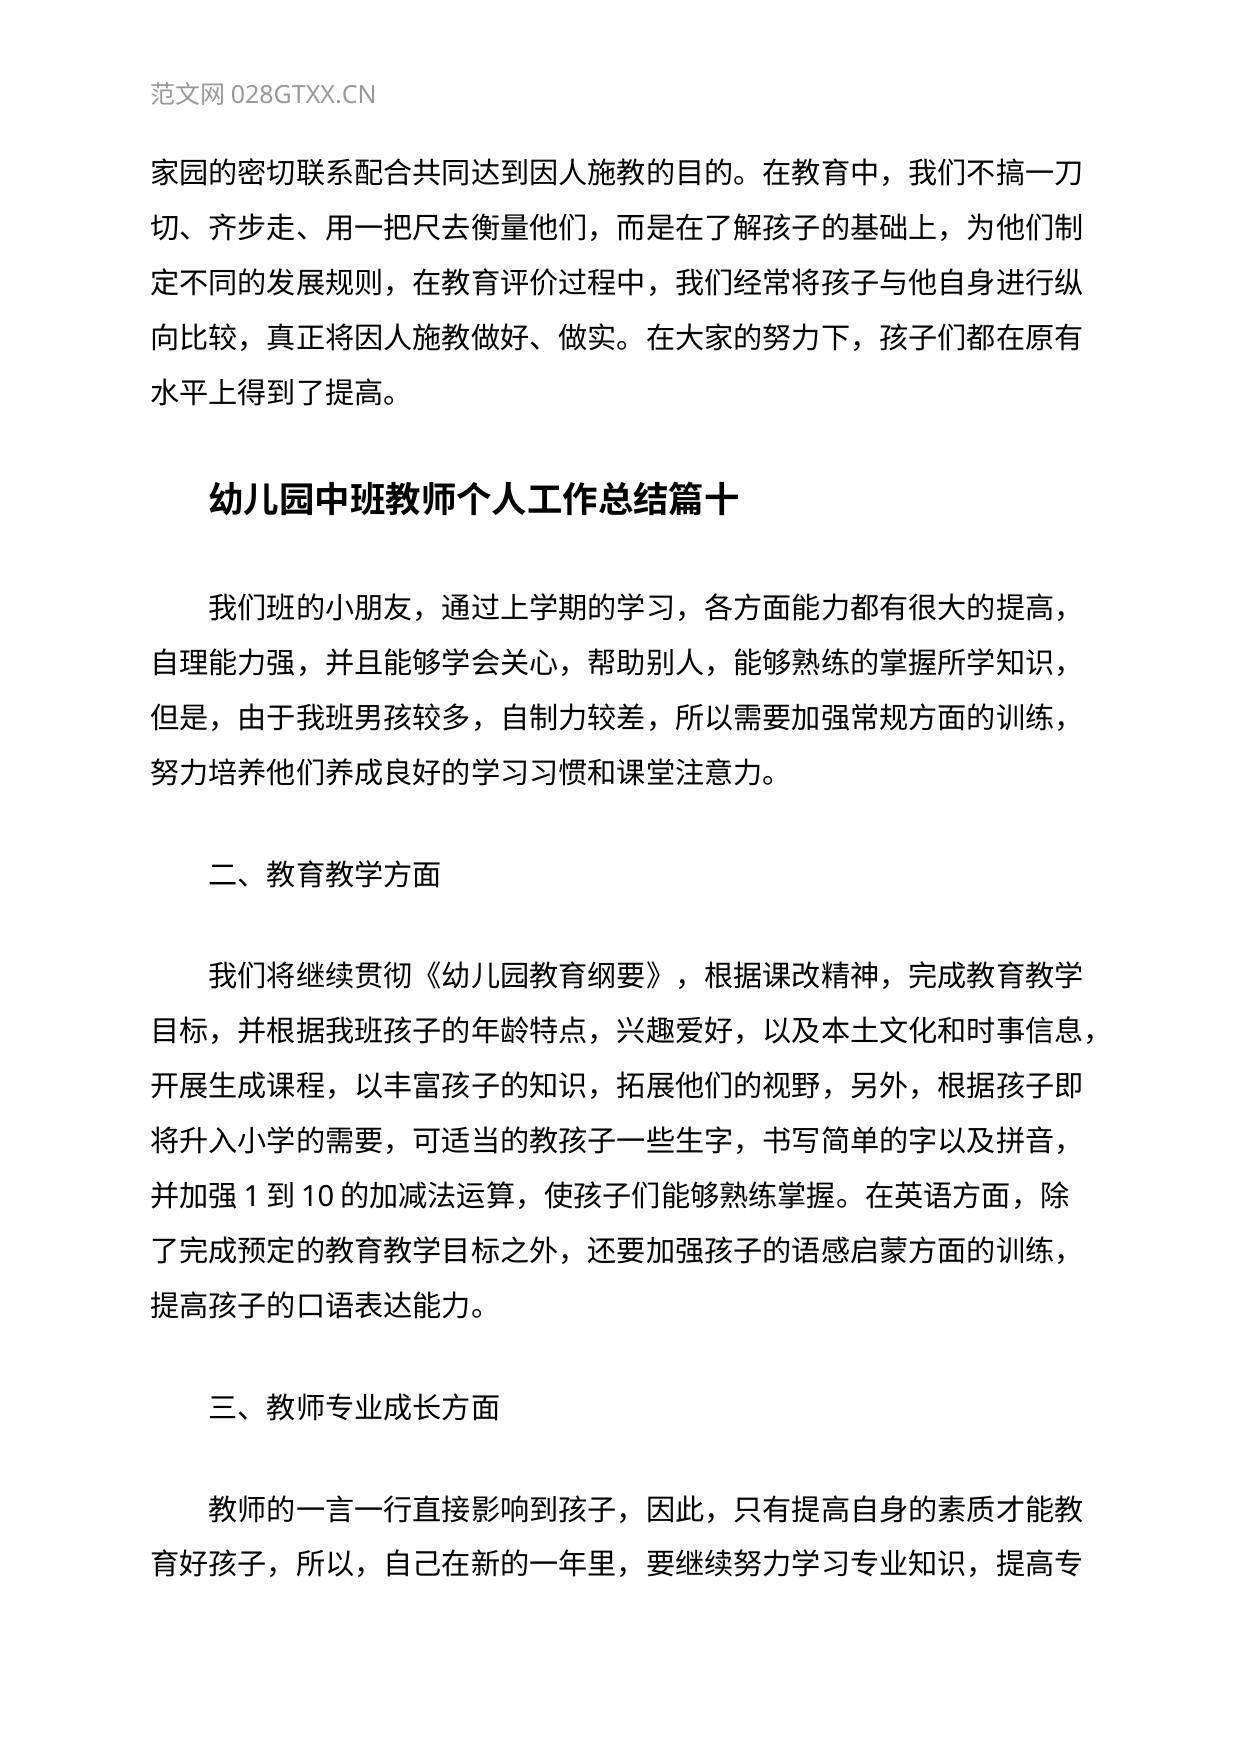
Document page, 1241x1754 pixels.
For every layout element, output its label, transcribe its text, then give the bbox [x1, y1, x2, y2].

text 幼儿园中班教师个人工作总结篇十 [150, 471, 1090, 523]
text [150, 1486, 1090, 1583]
text 我们将继续贯彻《幼儿园教育纲要》，根据课改精神，完成教育教学目标，并根据我班孩子的年龄特点，兴趣爱好，以及本土文化和时事信息，开展生成课程，以丰富孩子的知识，拓展他们的视野，另外，根据孩子即将升入小学的需要，可适当的教孩子一些生字，书写简单的字以及拼音，并加强1到10的加减法运算，使孩子们能够熟练掌握。在英语方面，除了完成预定的教育教学目标之外，还要加强孩子的语感启蒙方面的训练，提高孩子的口语表达能力。 [150, 953, 1090, 1325]
text 二、教育教学方面 [150, 851, 1090, 893]
text 三、教师专业成长方面 [150, 1384, 1090, 1427]
text 我们班的小朋友，通过上学期的学习，各方面能力都有很大的提高，自理能力强，并且能够学会关心，帮助别人，能够熟练的掌握所学知识，但是，由于我班男孩较多，自制力较差，所以需要加强常规方面的训练，努力培养他们养成良好的学习习惯和课堂注意力。 [150, 585, 1090, 792]
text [150, 150, 1090, 412]
